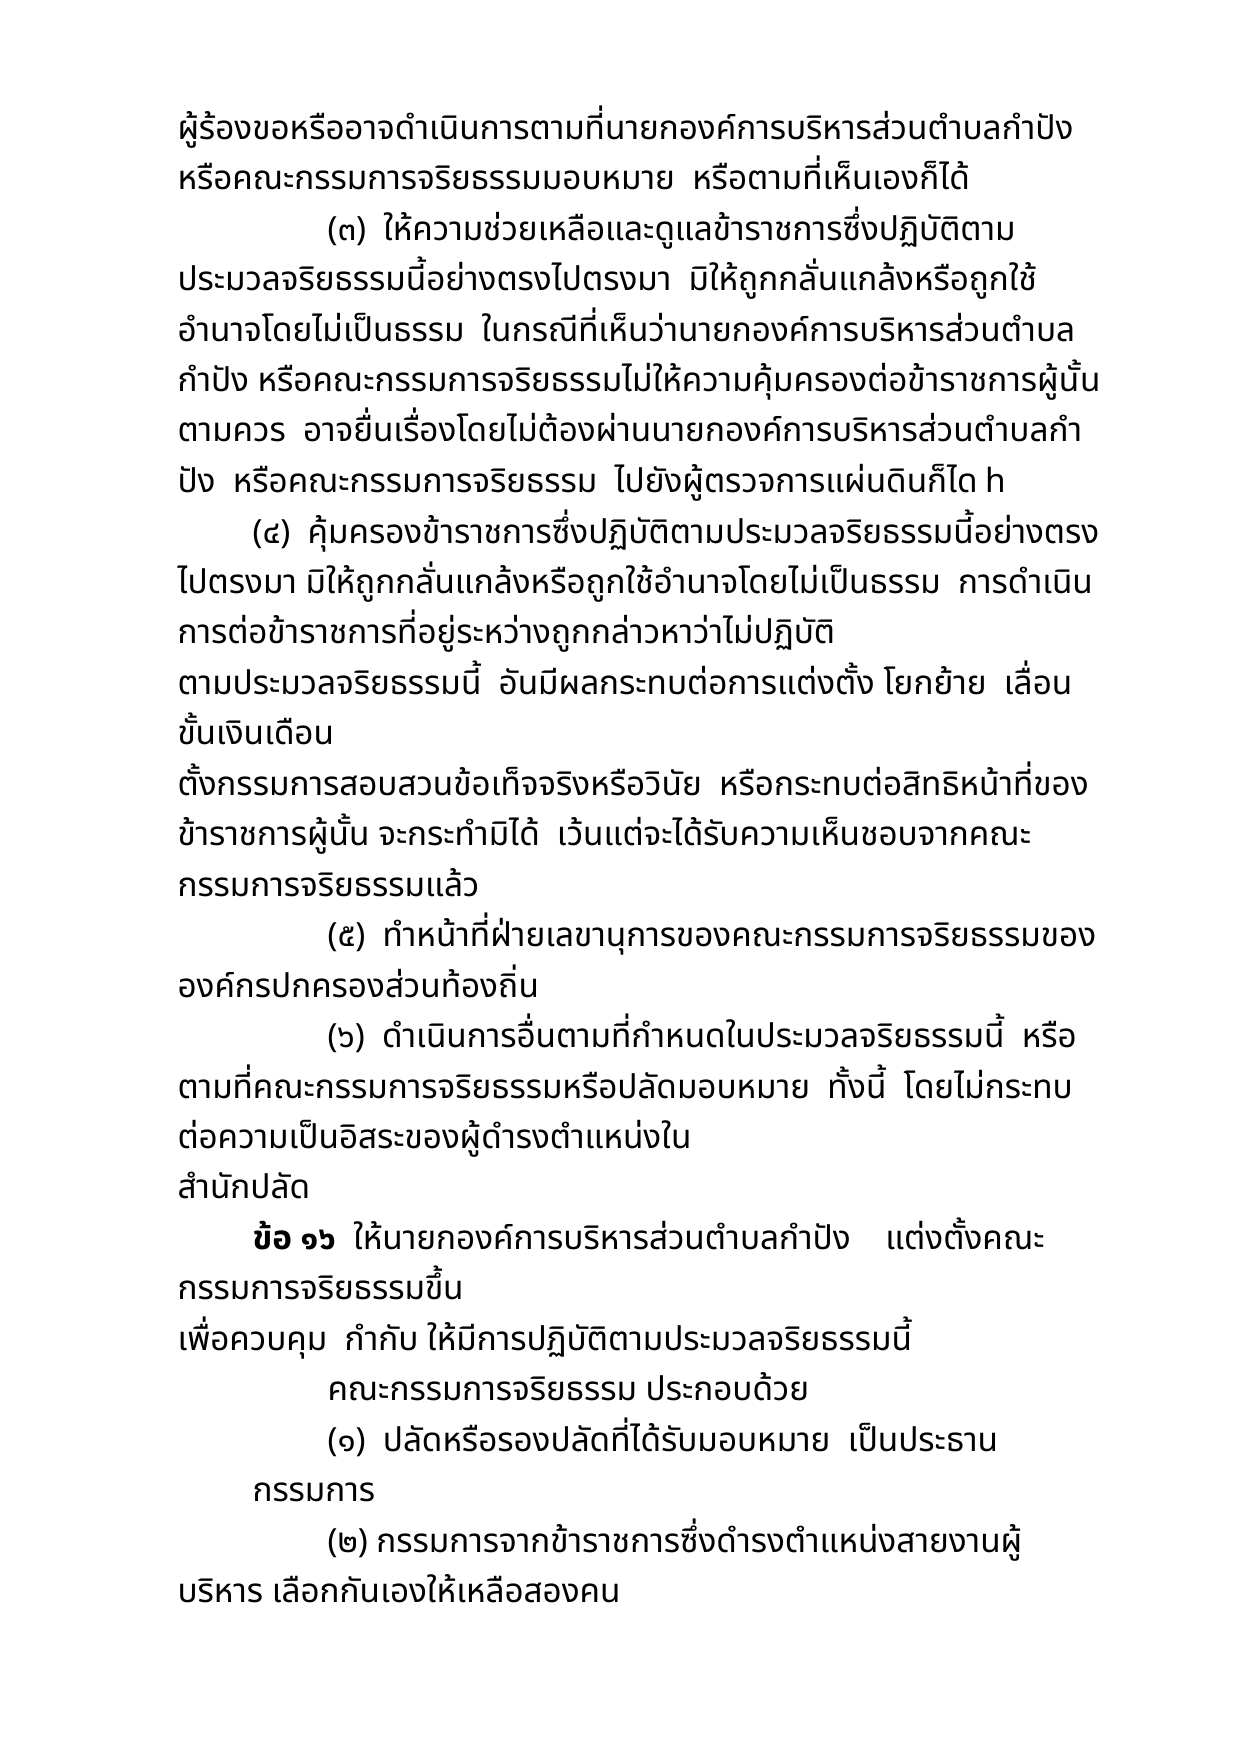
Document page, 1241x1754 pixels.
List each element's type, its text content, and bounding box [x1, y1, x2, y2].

text (๒) กรรมการจากข้าราชการซึ่งดำรงตำแหน่งสายงานผู้บริหาร เลือกกันเองให้เหลือสองคน [177, 1517, 1103, 1618]
text ตามประมวลจริยธรรมนี้ อันมีผลกระทบต่อการแต่งตั้ง โยกย้าย เลื่อนขั้นเงินเดือน ตั้งกรรมการสอบสวนข้อเท็จจริงหรือวินัย หรือกระทบต่อสิทธิหน้าที่ของข้าราชการผู้นั้น จะกระทำมิได้ เว้นแต่จะได้รับความเห็นชอบจากคณะกรรมการจริยธรรมแล้ว [177, 659, 1103, 911]
text (๓) ให้ความช่วยเหลือและดูแลข้าราชการซึ่งปฏิบัติตามประมวลจริยธรรมนี้อย่างตรงไปตรงมา มิให้ถูกกลั่นแกล้งหรือถูกใช้อำนาจโดยไม่เป็นธรรม ในกรณีที่เห็นว่านายกองค์การบริหารส่วนตำบลกำปัง หรือคณะกรรมการจริยธรรมไม่ให้ความคุ้มครองต่อข้าราชการผู้นั้นตามควร อาจยื่นเรื่องโดยไม่ต้องผ่านนายกองค์การบริหารส่วนตำบลกำปัง หรือคณะกรรมการจริยธรรม ไปยังผู้ตรวจการแผ่นดินก็ไดh (๔) คุ้มครองข้าราชการซึ่งปฏิบัติตามประมวลจริยธรรมนี้อย่างตรงไปตรงมา มิให้ถูกกลั่นแกล้งหรือถูกใช้อำนาจโดยไม่เป็นธรรม การดำเนินการต่อข้าราชการที่อยู่ระหว่างถูกกล่าวหาว่าไม่ปฏิบัติ [177, 204, 1103, 659]
text คณะกรรมการจริยธรรม ประกอบด้วย [252, 1365, 1103, 1416]
text (๖) ดำเนินการอื่นตามที่กำหนดในประมวลจริยธรรมนี้ หรือตามที่คณะกรรมการจริยธรรมหรือปลัดมอบหมาย ทั้งนี้ โดยไม่กระทบต่อความเป็นอิสระของผู้ดำรงตำแหน่งใน สำนักปลัด [177, 1012, 1103, 1214]
text (๕) ทำหน้าที่ฝ่ายเลขานุการของคณะกรรมการจริยธรรมขององค์กรปกครองส่วนท้องถิ่น [177, 911, 1103, 1012]
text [177, 104, 1103, 204]
text (๑) ปลัดหรือรองปลัดที่ได้รับมอบหมาย เป็นประธานกรรมการ [252, 1416, 1103, 1517]
text ข้อ ๑๖ ให้นายกองค์การบริหารส่วนตำบลกำปัง แต่งตั้งคณะกรรมการจริยธรรมขึ้น เพื่อควบคุม กำกับ ให้มีการปฏิบัติตามประมวลจริยธรรมนี้ [177, 1214, 1103, 1365]
